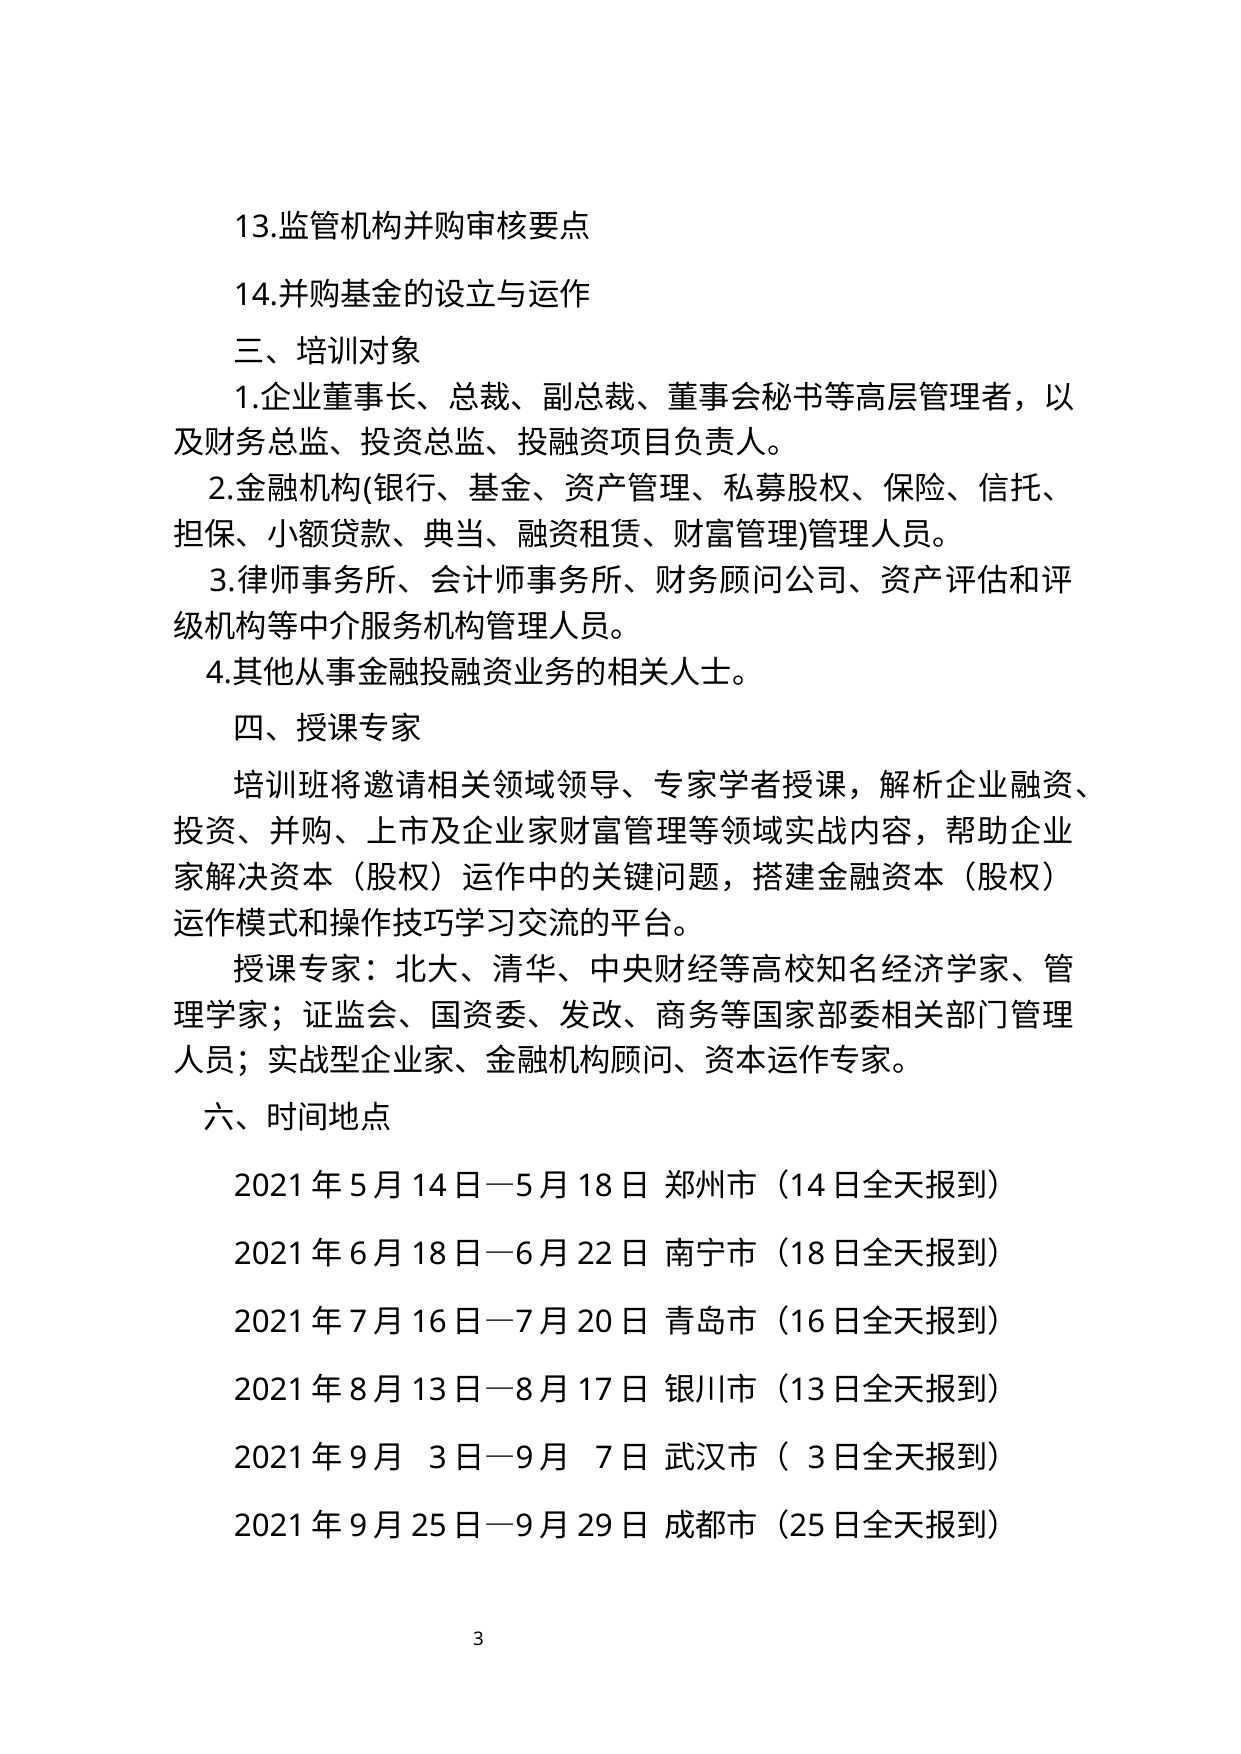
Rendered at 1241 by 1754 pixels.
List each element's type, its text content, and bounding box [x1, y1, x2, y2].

text 四、授课专家 [171, 692, 1075, 760]
text 六、时间地点 [171, 1081, 1075, 1149]
text 13.监管机构并购审核要点 [171, 190, 1075, 258]
text 授课专家：北大、清华、中央财经等高校知名经济学家、管理学家；证监会、国资委、发改、商务等国家部委相关部门管理人员；实战型企业家、金融机构顾问、资本运作专家。 [173, 943, 1075, 1081]
text 2021年9月03日—9月07日 武汉市（03日全天报到） [171, 1421, 1075, 1488]
text 14.并购基金的设立与运作 [171, 258, 1075, 326]
text 1.企业董事长、总裁、副总裁、董事会秘书等高层管理者，以及财务总监、投资总监、投融资项目负责人。 2.金融机构(银行、基金、资产管理、私募股权、保险、信托、担保、小额贷款、典当、融资租赁、财富管理)管理人员。 3.律师事务所、会计师事务所、财务顾问公司、资产评估和评级机构等中介服务机构管理人员。 4.其他从事金融投融资业务的相关人士。 [173, 371, 1075, 692]
text 2021年7月16日—7月20日 青岛市（16日全天报到） [171, 1285, 1075, 1353]
text 2021年6月18日—6月22日 南宁市（18日全天报到） [171, 1217, 1075, 1285]
text 2021年5月14日—5月18日 郑州市（14日全天报到） [171, 1149, 1075, 1217]
text 培训班将邀请相关领域领导、专家学者授课，解析企业融资、投资、并购、上市及企业家财富管理等领域实战内容，帮助企业家解决资本（股权）运作中的关键问题，搭建金融资本（股权）运作模式和操作技巧学习交流的平台。 [173, 760, 1075, 943]
text 三、培训对象 [234, 326, 1075, 371]
text 2021年9月25日—9月29日 成都市（25日全天报到） [171, 1488, 1075, 1556]
text 2021年8月13日—8月17日 银川市（13日全天报到） [171, 1353, 1075, 1421]
